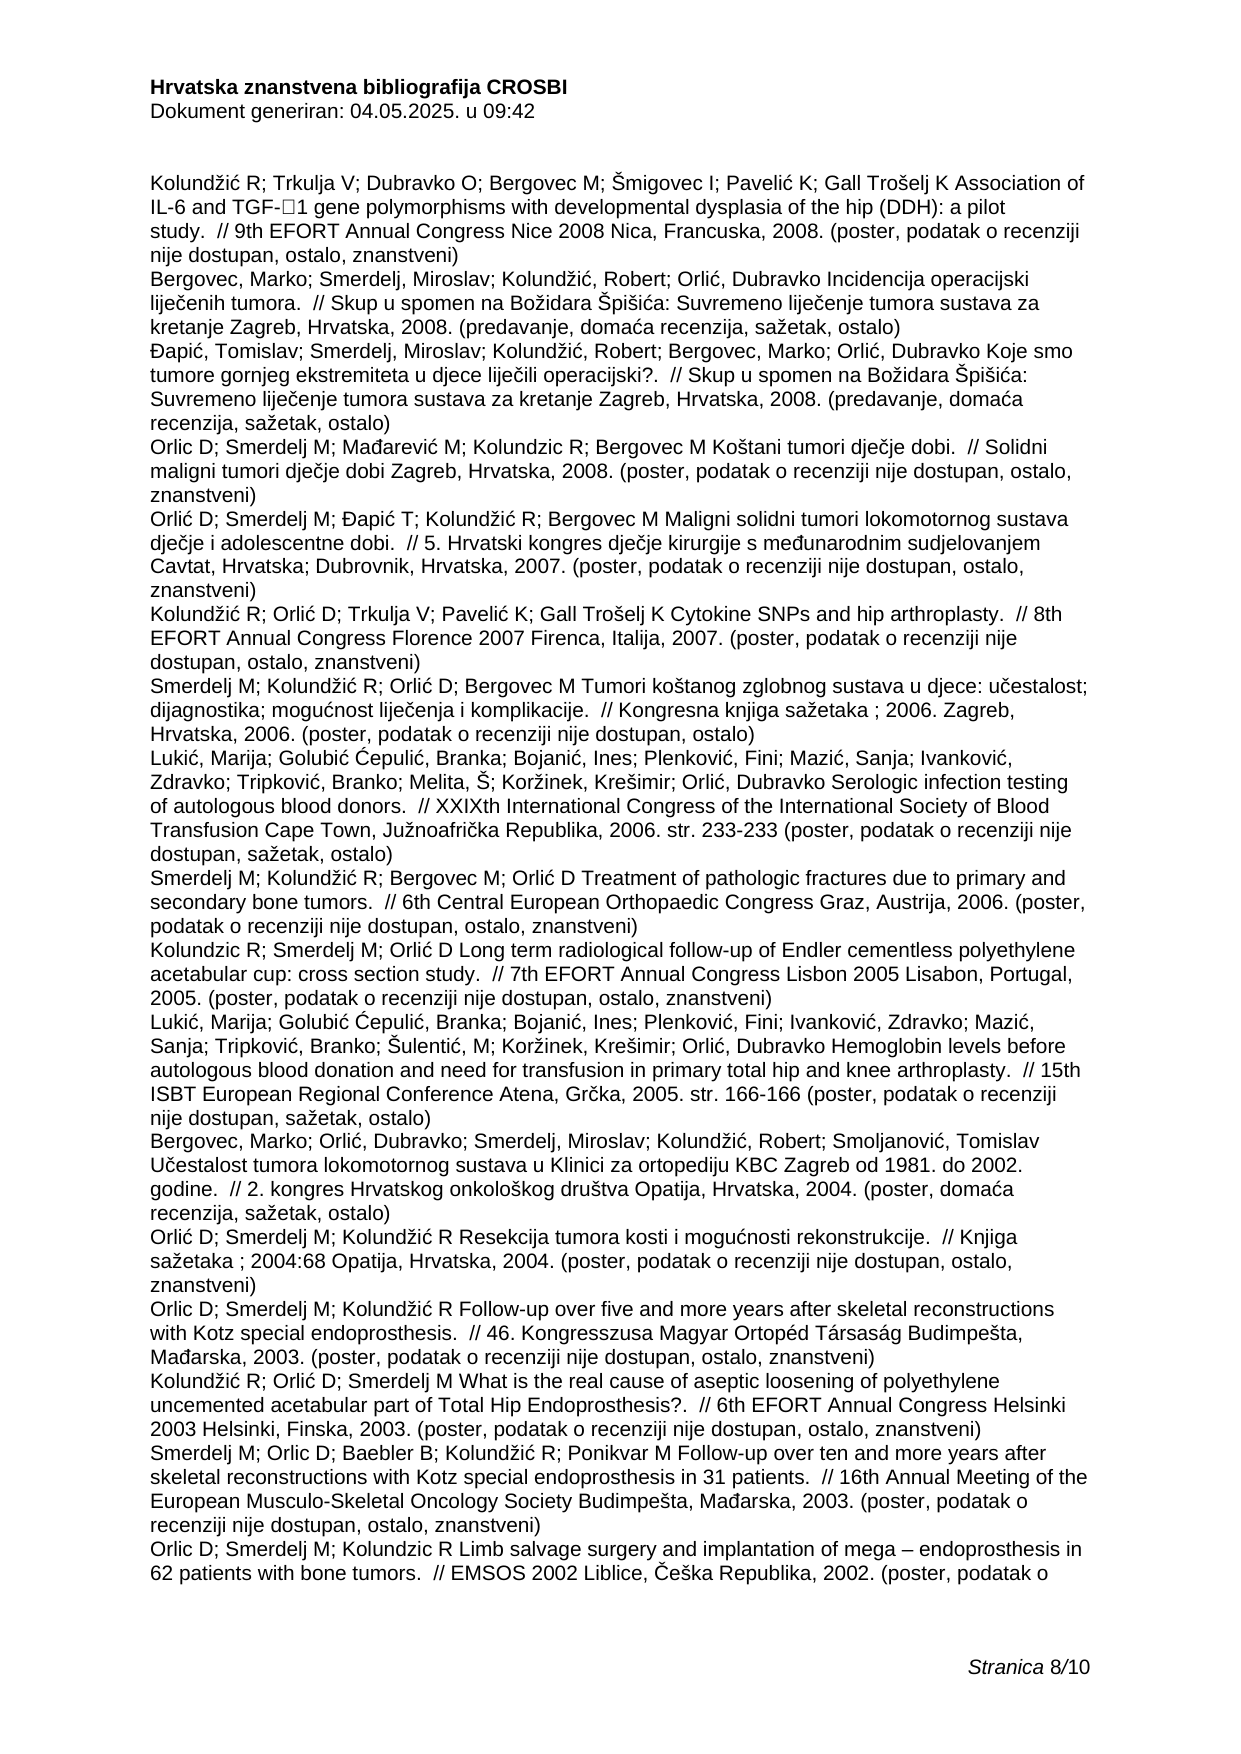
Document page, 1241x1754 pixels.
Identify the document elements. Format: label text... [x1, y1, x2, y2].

text Smerdelj M; Kolundžić R; Orlić D; Bergovec M [150, 674, 1090, 746]
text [150, 1537, 1090, 1584]
text Kolundžić R; Trkulja V; Dubravko O; Bergovec M; Šmigovec I; Pavelić K; Gall Trošelj K [150, 171, 1090, 267]
text Bergovec, Marko; Smerdelj, Miroslav; Kolundžić, Robert; Orlić, Dubravko [150, 267, 1090, 339]
text Smerdelj M; Orlic D; Baebler B; Kolundžić R; Ponikvar M [150, 1441, 1090, 1537]
text Kolundžić R; Orlić D; Smerdelj M [150, 1369, 1090, 1441]
text Smerdelj M; Kolundžić R; Bergovec M; Orlić D [150, 866, 1090, 938]
text Kolundzic R; Smerdelj M; Orlić D [150, 938, 1090, 1009]
text Kolundžić R; Orlić D; Trkulja V; Pavelić K; Gall Trošelj K [150, 602, 1090, 674]
text Orlic D; Smerdelj M; Mađarević M; Kolundzic R; Bergovec M [150, 434, 1090, 506]
text Đapić, Tomislav; Smerdelj, Miroslav; Kolundžić, Robert; Bergovec, Marko; Orlić, Dubravko [150, 339, 1090, 434]
text Bergovec, Marko; Orlić, Dubravko; Smerdelj, Miroslav; Kolundžić, Robert; Smoljanović, Tomislav [150, 1129, 1090, 1225]
text Lukić, Marija; Golubić Ćepulić, Branka; Bojanić, Ines; Plenković, Fini; Mazić, Sanja; Ivanković, Zdravko; Tripković, Branko; Melita, Š; Koržinek, Krešimir; Orlić, Dubravko [150, 746, 1090, 866]
text Lukić, Marija; Golubić Ćepulić, Branka; Bojanić, Ines; Plenković, Fini; Ivanković, Zdravko; Mazić, Sanja; Tripković, Branko; Šulentić, M; Koržinek, Krešimir; Orlić, Dubravko [150, 1009, 1090, 1129]
text Orlic D; Smerdelj M; Kolundžić R [150, 1297, 1090, 1369]
text Orlić D; Smerdelj M; Đapić T; Kolundžić R; Bergovec M [150, 506, 1090, 602]
text Orlić D; Smerdelj M; Kolundžić R [150, 1225, 1090, 1297]
